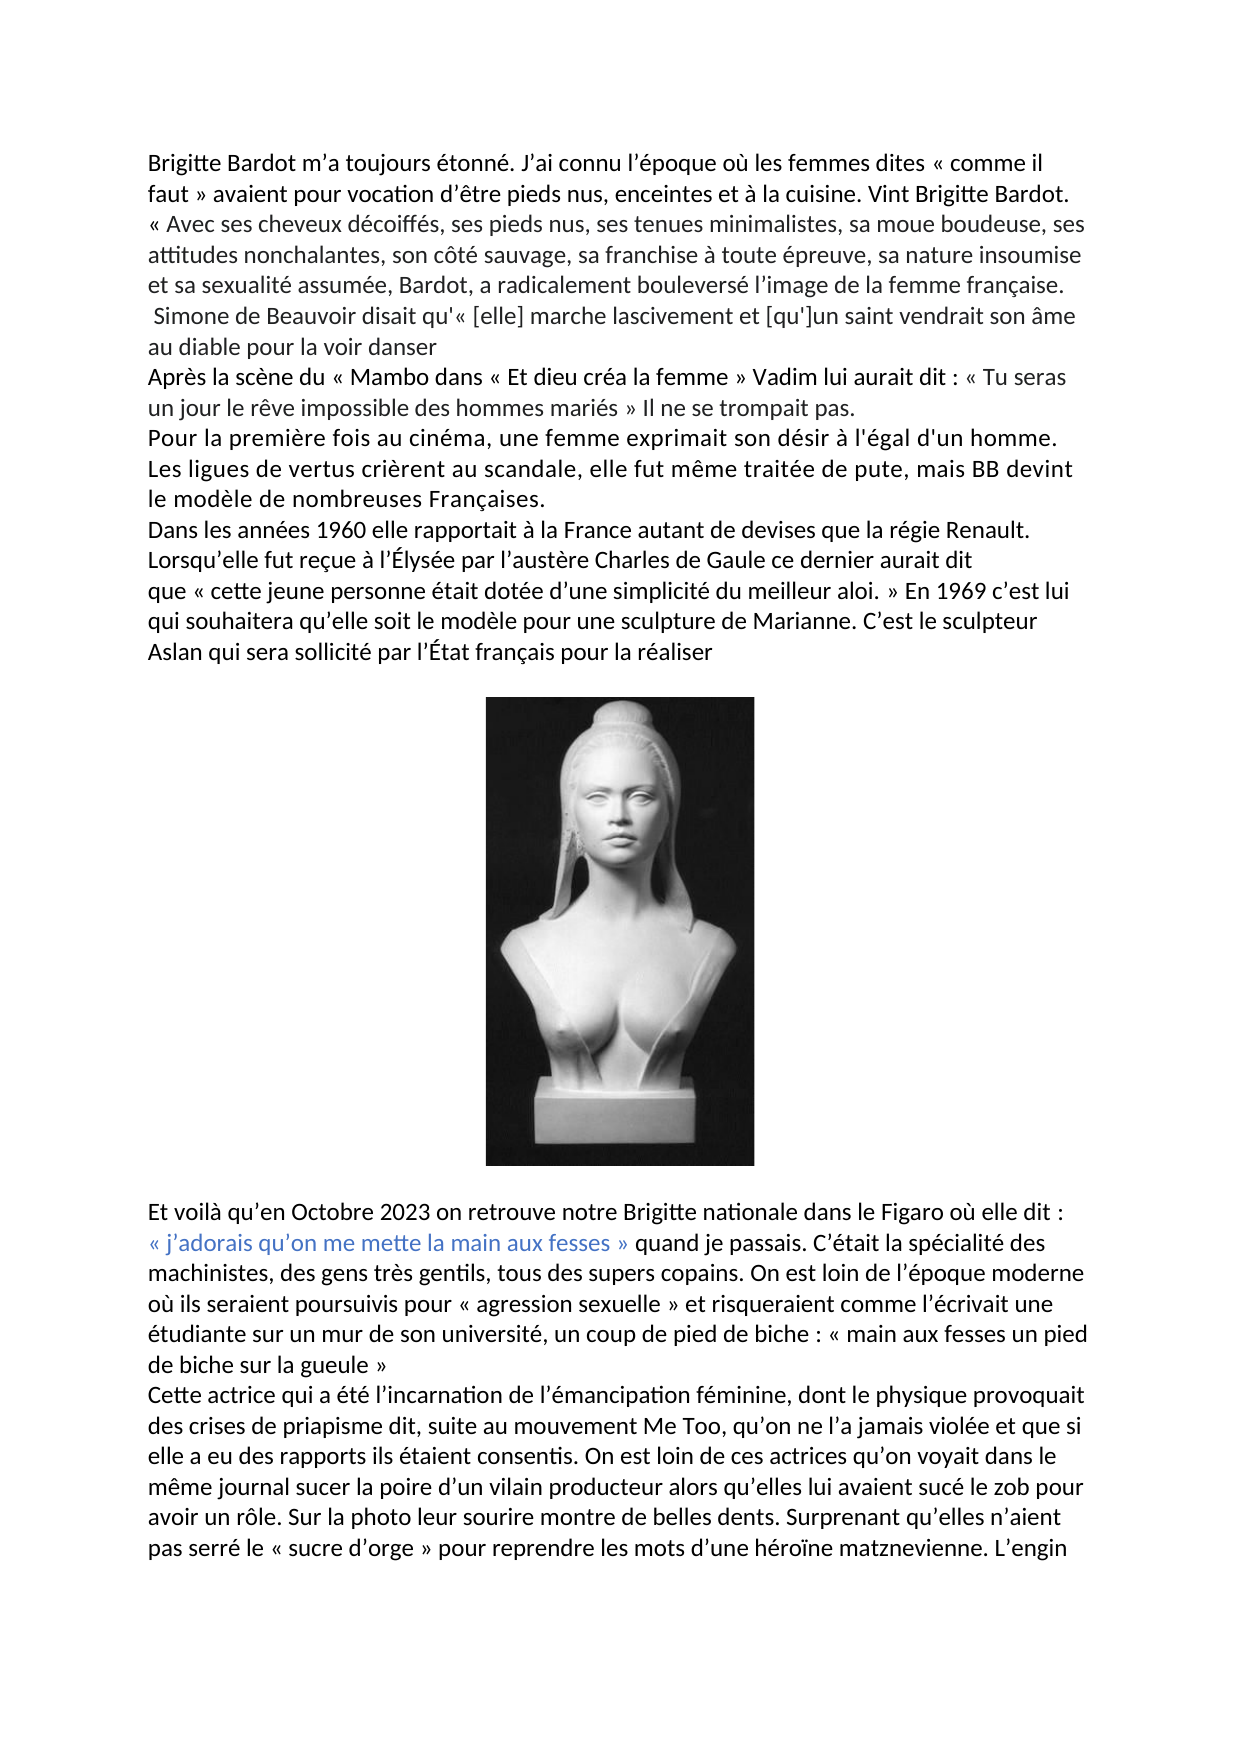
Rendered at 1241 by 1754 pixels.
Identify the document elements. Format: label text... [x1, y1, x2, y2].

text Dans les années 1960 elle rapportait à la France autant de devises que la régie Renault. [148, 514, 1093, 544]
text Lorsqu’elle fut reçue à l’Élysée par l’austère Charles de Gaule ce dernier aurait dit que « cette jeune personne était dotée d’une simplicité du meilleur aloi. » En 1969 c’est lui qui souhaitera qu’elle soit le modèle pour une sculpture de Marianne. C’est le sculpteur Aslan qui sera sollicité par l’État français pour la réaliser [148, 544, 1093, 666]
text Après la scène du « Mambo dans « Et dieu créa la femme » Vadim lui aurait dit : « Tu seras un jour le rêve impossible des hommes mariés » Il ne se trompait pas. [148, 361, 1093, 422]
text Pour la première fois au cinéma, une femme exprimait son désir à l'égal d'un homme. Les ligues de vertus crièrent au scandale, elle fut même traitée de pute, mais BB devint le modèle de nombreuses Françaises. [546, 422, 1093, 514]
text Et voilà qu’en Octobre 2023 on retrouve notre Brigitte nationale dans le Figaro où elle dit : « j’adorais qu’on me mette la main aux fesses » quand je passais. C’était la spécialité des machinistes, des gens très gentils, tous des supers copains. On est loin de l’époque moderne où ils seraient poursuivis pour « agression sexuelle » et risqueraient comme l’écrivait une étudiante sur un mur de son université, un coup de pied de biche : « main aux fesses un pied de biche sur la gueule » [148, 1196, 1093, 1379]
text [148, 1379, 1093, 1562]
text Brigitte Bardot m’a toujours étonné. J’ai connu l’époque où les femmes dites « comme il faut » avaient pour vocation d’être pieds nus, enceintes et à la cuisine. Vint Brigitte Bardot. « Avec ses cheveux décoiffés, ses pieds nus, ses tenues minimalistes, sa moue boudeuse, ses attitudes nonchalantes, son côté sauvage, sa franchise à toute épreuve, sa nature insoumise et sa sexualité assumée, Bardot, a radicalement bouleversé l’image de la femme française. [148, 148, 1093, 300]
text Simone de Beauvoir disait qu'« [elle] marche lascivement et [qu']un saint vendrait son âme au diable pour la voir danser [443, 300, 1093, 361]
picture [485, 697, 755, 1166]
